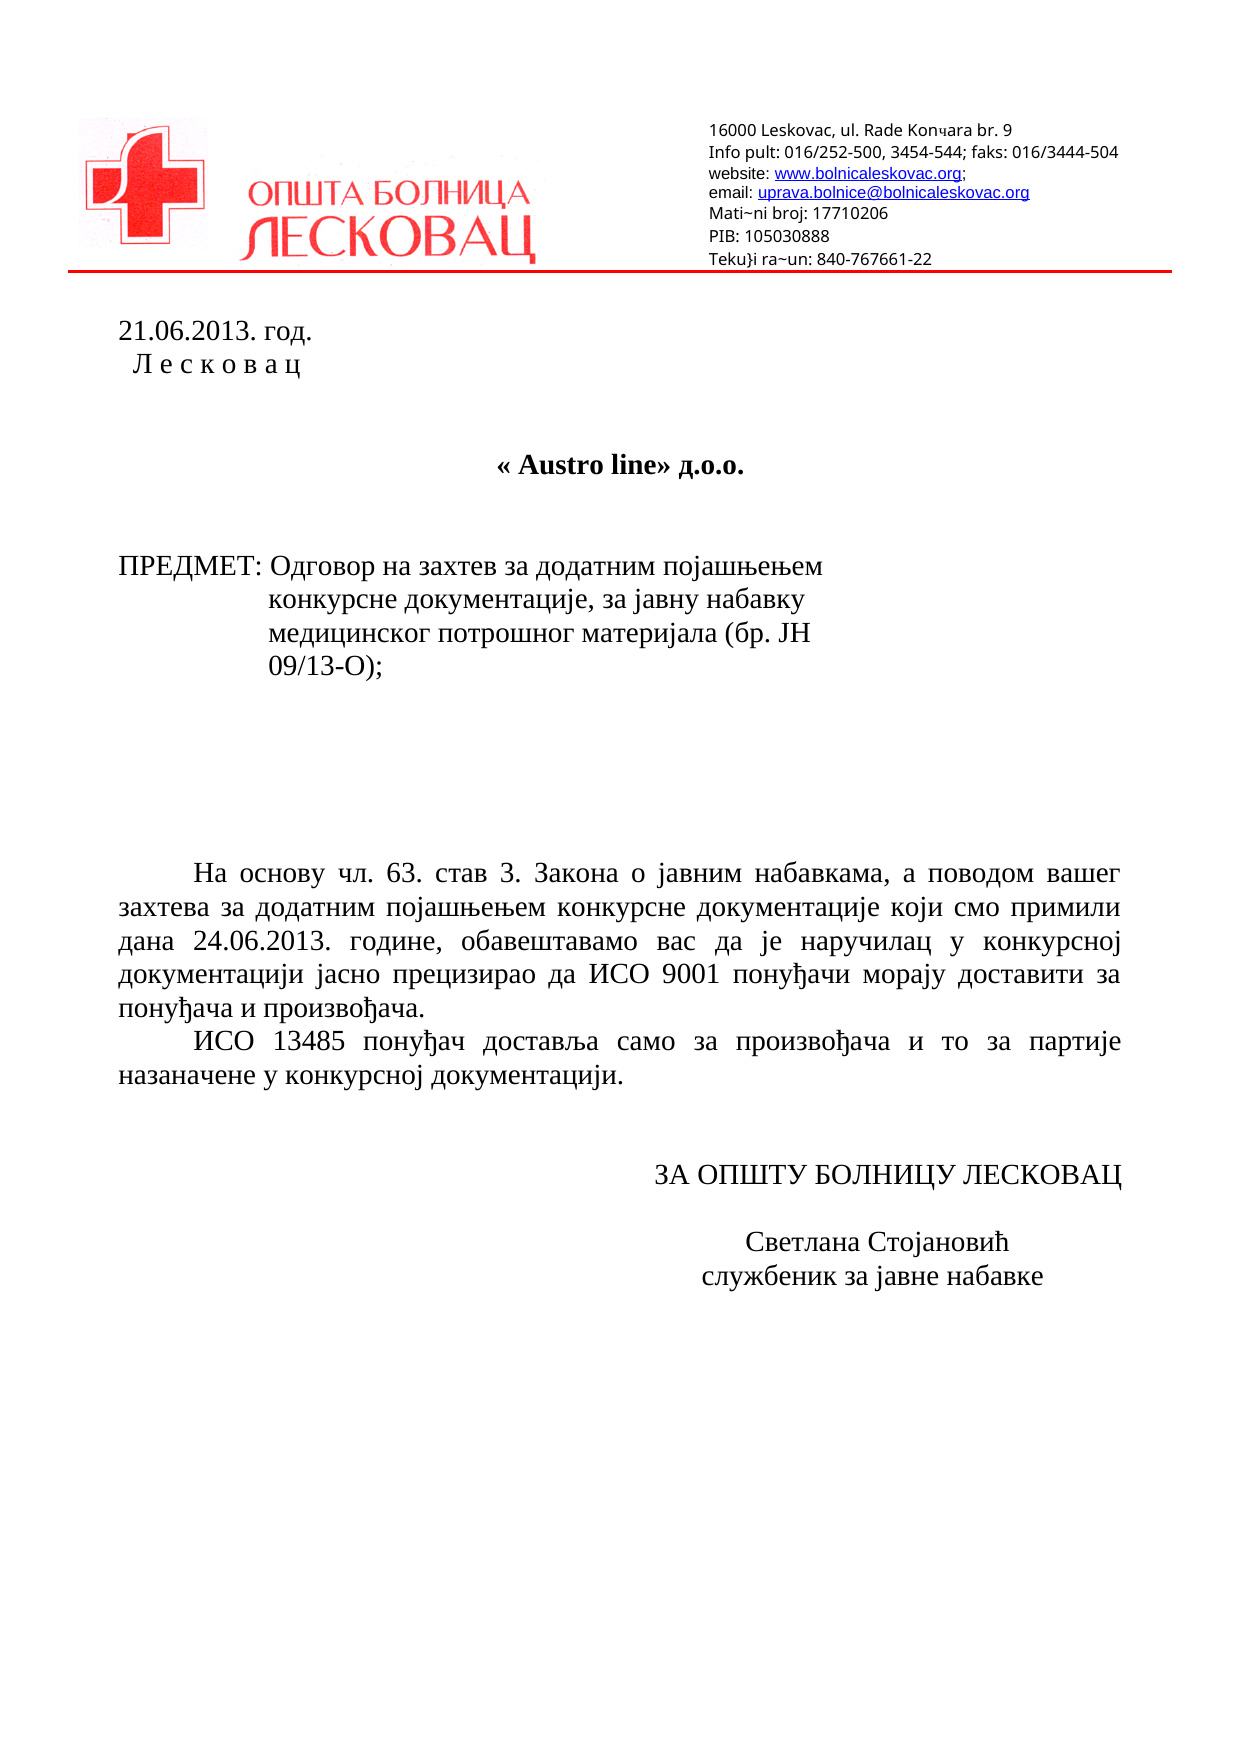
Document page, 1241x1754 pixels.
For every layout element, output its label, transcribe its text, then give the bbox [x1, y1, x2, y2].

table_header 16000 Leskovac, ul. Rade Konчara br. 9 Info pult: 016/252-500, 3454-544; faks: 016/3444-504 website: www.bolnicaleskovac.org; email: uprava.bolnice@bolnicaleskovac.org Mati~ni broj: 17710206 PIB: 105030888 Teku}i ra~un: 840-767661-22 [698, 118, 1172, 270]
picture [79, 118, 209, 249]
text Светлана Стојановић [568, 1224, 1122, 1258]
text ЗА ОПШТУ БОЛНИЦУ ЛЕСКОВАЦ [118, 1157, 1122, 1191]
text На основу чл. 63. став 3. Закона о јавним набавкама, а поводом вашег захтева за додатним појашњењем конкурсне документације који смо примили дана 24.06.2013. године, обавештавамо вас да је наручилац у конкурсној документацији јасно прецизирао да ИСО 9001 понуђачи морају доставити за понуђача и произвођача. [118, 856, 1122, 1023]
text ИСО 13485 понуђач доставља само за произвођача и то за партије назаначене у конкурсној документацији. [118, 1023, 1122, 1090]
text « Austro line» д.о.о. [118, 447, 1122, 481]
text 21.06.2013. год. [118, 313, 1122, 346]
text ПРЕДМЕТ: Одговор на захтев за додатним појашњењем [118, 548, 1122, 581]
text медицинског потрошног материјала (бр. ЈН [118, 615, 1122, 648]
table_header [68, 118, 223, 270]
picture [233, 156, 549, 270]
text Л е с к о в а ц [118, 346, 1122, 380]
text службеник за јавне набавке [568, 1258, 1122, 1292]
table_header [223, 118, 697, 270]
text конкурсне документације, за јавну набавку [118, 581, 1122, 615]
text 09/13-О); [118, 648, 1122, 682]
